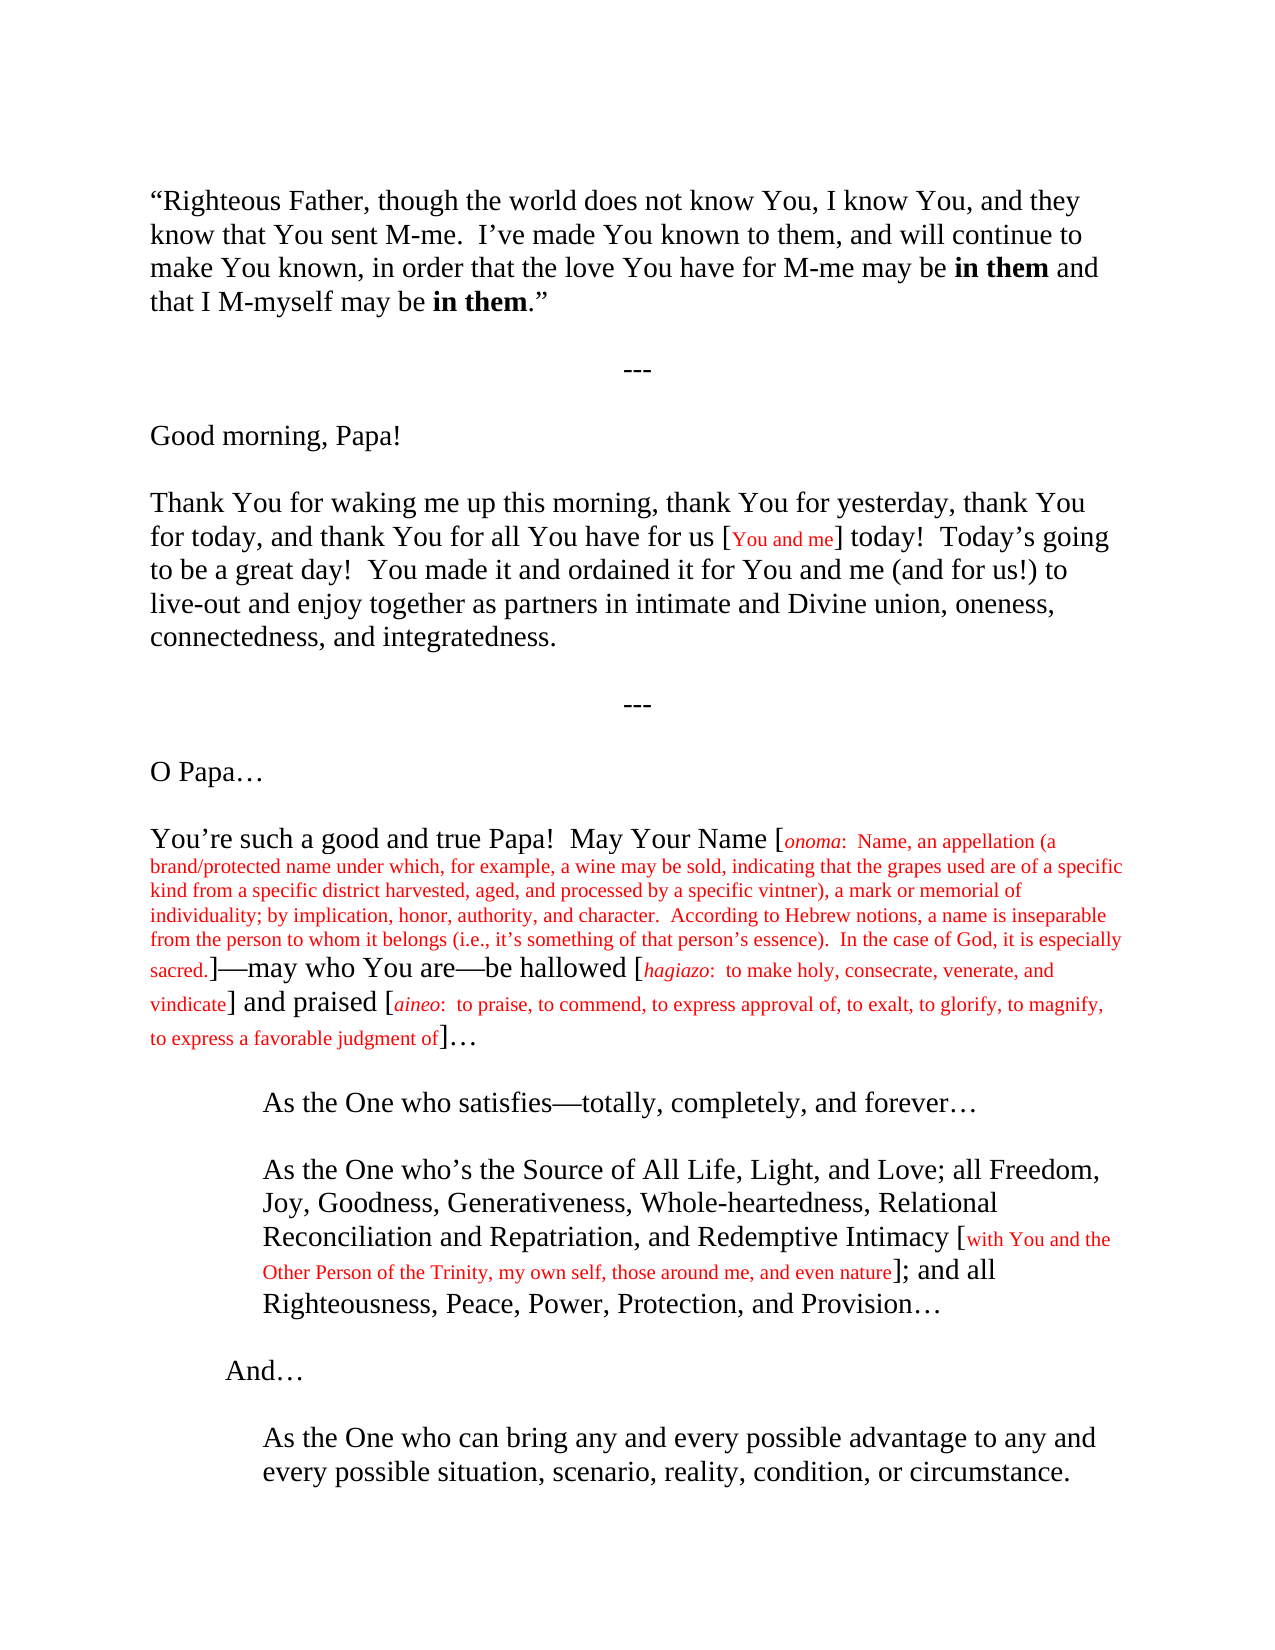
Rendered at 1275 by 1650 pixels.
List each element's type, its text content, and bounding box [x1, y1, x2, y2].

text Thank You for waking me up this morning, thank You for yesterday, thank You for today, and thank You for all You have for us [You and me] today! Today’s going to be a great day! You made it and ordained it for You and me (and for us!) to live-out and enjoy together as partners in intimate and Divine union, oneness, connectedness, and integratedness. [150, 485, 1125, 653]
text As the One who satisfies—totally, completely, and forever… [262, 1085, 1125, 1118]
text You’re such a good and true Papa! May Your Name [onoma: Name, an appellation (a brand/protected name under which, for example, a wine may be sold, indicating that the grapes used are of a specific kind from a specific district harvested, aged, and processed by a specific vintner), a mark or memorial of individuality; by implication, honor, authority, and character. According to Hebrew notions, a name is inseparable from the person to whom it belongs (i.e., it’s something of that person’s essence). In the case of God, it is especially sacred.]—may who You are—be hallowed [hagiazo: to make holy, consecrate, venerate, and vindicate] and praised [aineo: to praise, to commend, to express approval of, to exalt, to glorify, to magnify, to express a favorable judgment of]… [150, 821, 1125, 1051]
text --- [150, 351, 1125, 385]
text As the One who can bring any and every possible advantage to any and every possible situation, scenario, reality, condition, or circumstance. [262, 1420, 1125, 1487]
text O Papa… [150, 754, 1125, 787]
text And… [150, 1353, 1125, 1387]
text Good morning, Papa! [150, 418, 1125, 452]
text --- [150, 687, 1125, 720]
text As the One who’s the Source of All Life, Light, and Love; all Freedom, Joy, Goodness, Generativeness, Whole-heartedness, Relational Reconciliation and Repatriation, and Redemptive Intimacy [with You and the Other Person of the Trinity, my own self, those around me, and even nature]; and all Righteousness, Peace, Power, Protection, and Provision… [262, 1152, 1125, 1319]
text “Righteous Father, though the world does not know You, I know You, and they know that You sent M-me. I’ve made You known to them, and will continue to make You known, in order that the love You have for M-me may be in them and that I M-myself may be in them.” [150, 183, 1125, 318]
